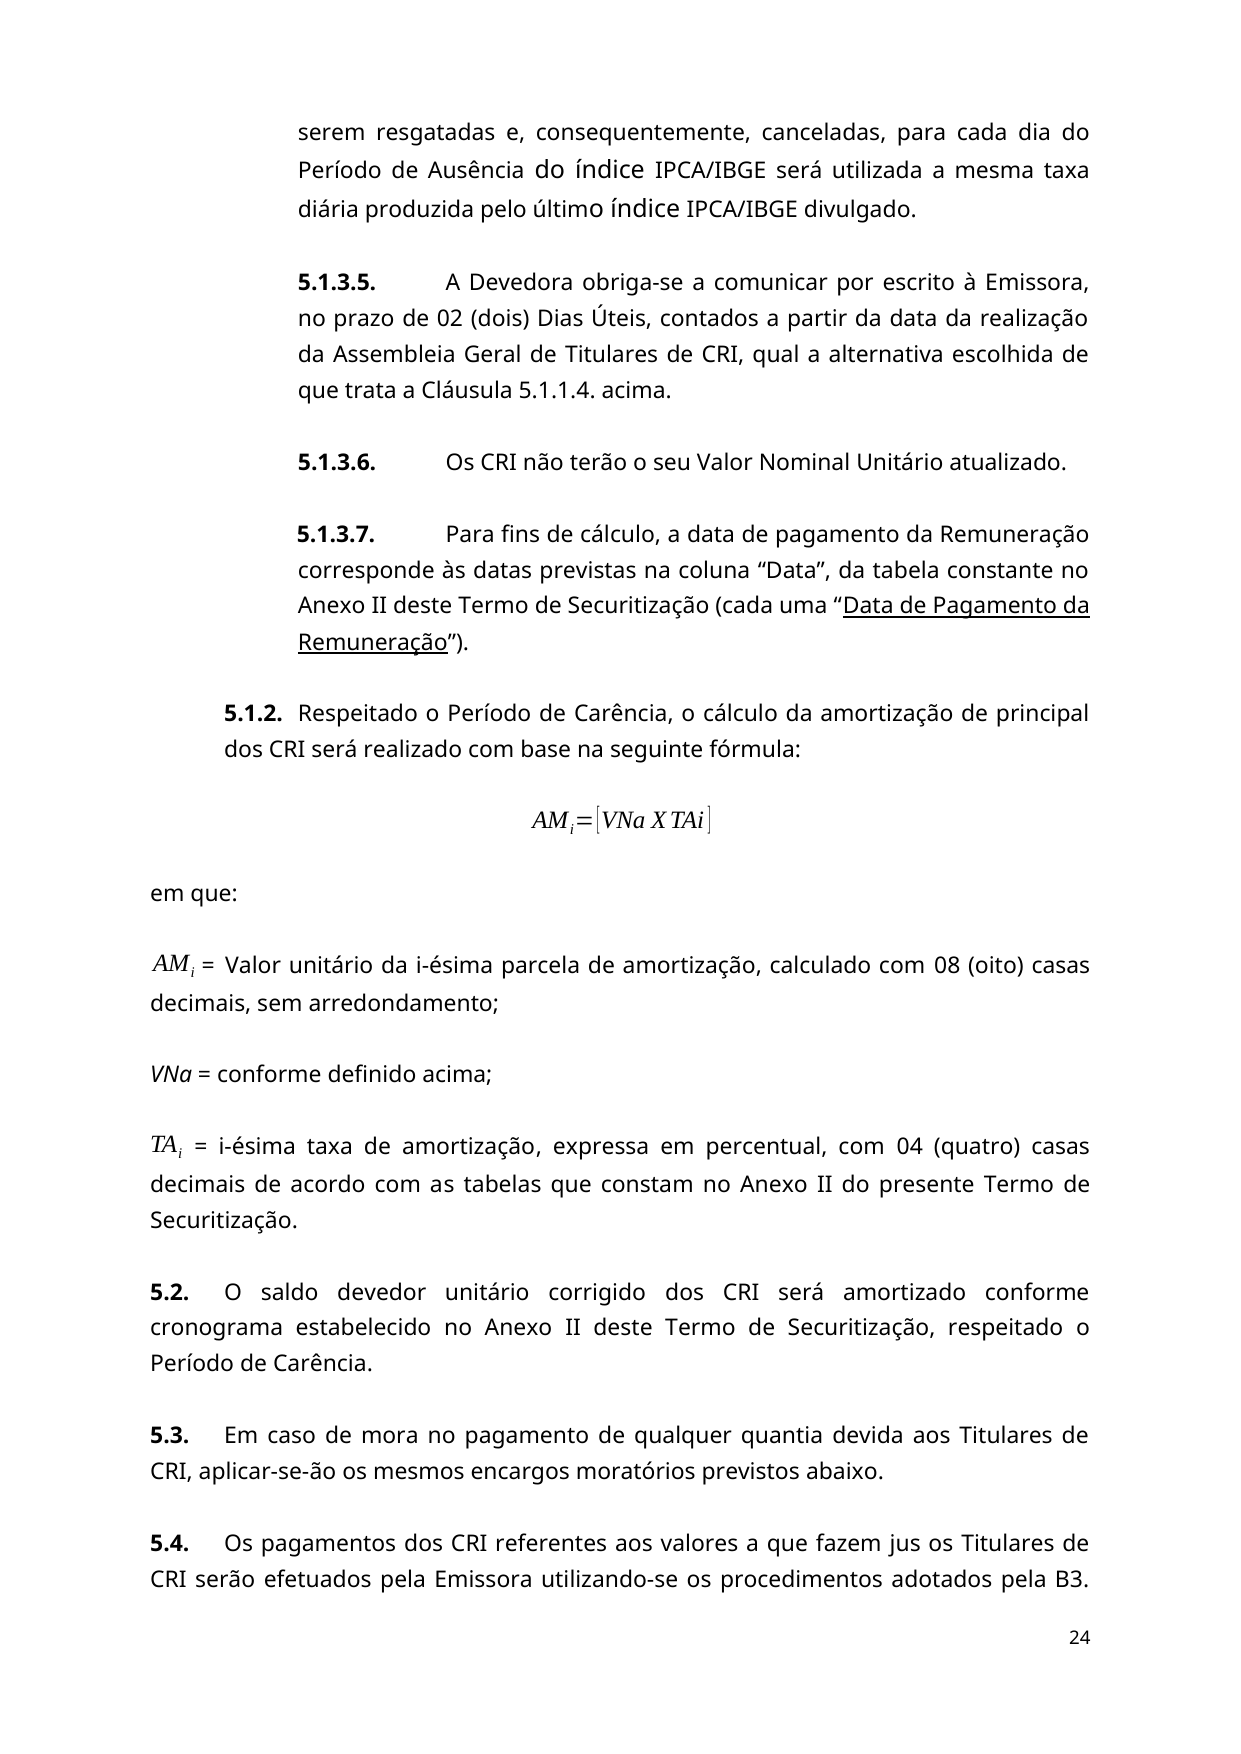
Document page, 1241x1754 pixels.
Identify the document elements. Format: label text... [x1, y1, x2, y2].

text em que: [150, 877, 1090, 909]
list Para fins de cálculo, a data de pagamento da Remuneração corresponde às datas previstas na coluna “Data”, da tabela constante no Anexo II deste Termo de Securitização (cada uma “Data de Pagamento da Remuneração”). [297, 518, 1090, 657]
list Os CRI não terão o seu Valor Nominal Unitário atualizado. [298, 446, 1090, 477]
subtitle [150, 1527, 1090, 1594]
subtitle O saldo devedor unitário corrigido dos CRI será amortizado conforme cronograma estabelecido no Anexo II deste Termo de Securitização, respeitado o Período de Carência. [150, 1275, 1090, 1378]
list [298, 115, 1090, 225]
subtitle Em caso de mora no pagamento de qualquer quantia devida aos Titulares de CRI, aplicar-se-ão os mesmos encargos moratórios previstos abaixo. [150, 1419, 1090, 1486]
text VNa = conforme definido acima; [150, 1058, 1090, 1090]
list A Devedora obriga-se a comunicar por escrito à Emissora, no prazo de 02 (dois) Dias Úteis, contados a partir da data da realização da Assembleia Geral de Titulares de CRI, qual a alternativa escolhida de que trata a Cláusula 5.1.1.4. acima. [298, 266, 1090, 405]
text = Valor unitário da i-ésima parcela de amortização, calculado com 08 (oito) casas decimais, sem arredondamento; [150, 949, 1090, 1018]
text = i-ésima taxa de amortização, expressa em percentual, com 04 (quatro) casas decimais de acordo com as tabelas que constam no Anexo II do presente Termo de Securitização. [150, 1130, 1090, 1235]
text 5.1.2. Respeitado o Período de Carência, o cálculo da amortização de principal dos CRI será realizado com base na seguinte fórmula: [224, 697, 1090, 764]
